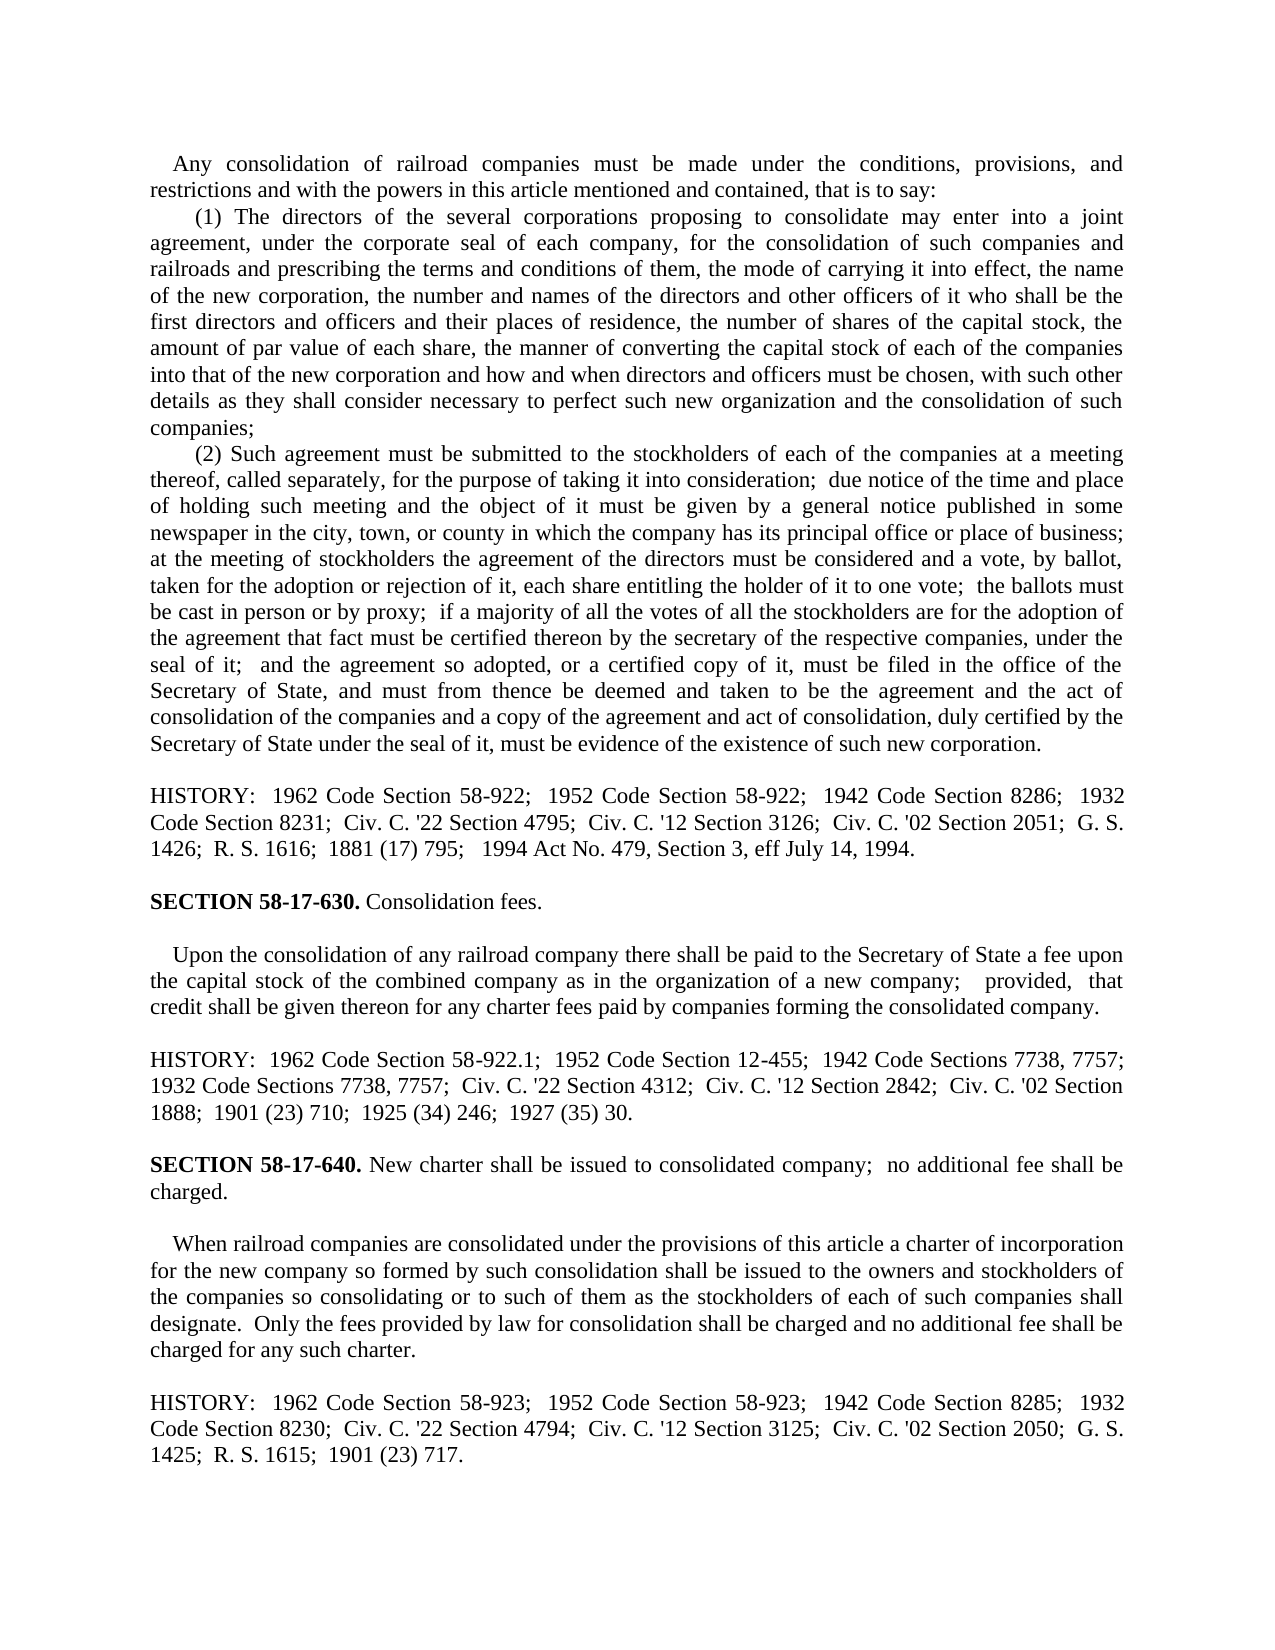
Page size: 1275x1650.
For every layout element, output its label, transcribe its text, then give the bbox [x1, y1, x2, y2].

text Upon the consolidation of any railroad company there shall be paid to the Secretary of State a fee upon the capital stock of the combined company as in the organization of a new company; provided, that credit shall be given thereon for any charter fees paid by companies forming the consolidated company. [150, 941, 1125, 1020]
text Any consolidation of railroad companies must be made under the conditions, provisions, and restrictions and with the powers in this article mentioned and contained, that is to say: [150, 150, 1125, 203]
text SECTION 58-17-630. Consolidation fees. [150, 888, 1125, 914]
text SECTION 58-17-640. New charter shall be issued to consolidated company; no additional fee shall be charged. [150, 1151, 1125, 1204]
text HISTORY: 1962 Code Section 58-923; 1952 Code Section 58-923; 1942 Code Section 8285; 1932 Code Section 8230; Civ. C. '22 Section 4794; Civ. C. '12 Section 3125; Civ. C. '02 Section 2050; G. S. 1425; R. S. 1615; 1901 (23) 717. [150, 1389, 1125, 1468]
text (2) Such agreement must be submitted to the stockholders of each of the companies at a meeting thereof, called separately, for the purpose of taking it into consideration; due notice of the time and place of holding such meeting and the object of it must be given by a general notice published in some newspaper in the city, town, or county in which the company has its principal office or place of business; at the meeting of stockholders the agreement of the directors must be considered and a vote, by ballot, taken for the adoption or rejection of it, each share entitling the holder of it to one vote; the ballots must be cast in person or by proxy; if a majority of all the votes of all the stockholders are for the adoption of the agreement that fact must be certified thereon by the secretary of the respective companies, under the seal of it; and the agreement so adopted, or a certified copy of it, must be filed in the office of the Secretary of State, and must from thence be deemed and taken to be the agreement and the act of consolidation of the companies and a copy of the agreement and act of consolidation, duly certified by the Secretary of State under the seal of it, must be evidence of the existence of such new corporation. [150, 440, 1125, 756]
text (1) The directors of the several corporations proposing to consolidate may enter into a joint agreement, under the corporate seal of each company, for the consolidation of such companies and railroads and prescribing the terms and conditions of them, the mode of carrying it into effect, the name of the new corporation, the number and names of the directors and other officers of it who shall be the first directors and officers and their places of residence, the number of shares of the capital stock, the amount of par value of each share, the manner of converting the capital stock of each of the companies into that of the new corporation and how and when directors and officers must be chosen, with such other details as they shall consider necessary to perfect such new organization and the consolidation of such companies; [150, 203, 1125, 440]
text HISTORY: 1962 Code Section 58-922.1; 1952 Code Section 12-455; 1942 Code Sections 7738, 7757; 1932 Code Sections 7738, 7757; Civ. C. '22 Section 4312; Civ. C. '12 Section 2842; Civ. C. '02 Section 1888; 1901 (23) 710; 1925 (34) 246; 1927 (35) 30. [150, 1046, 1125, 1125]
text HISTORY: 1962 Code Section 58-922; 1952 Code Section 58-922; 1942 Code Section 8286; 1932 Code Section 8231; Civ. C. '22 Section 4795; Civ. C. '12 Section 3126; Civ. C. '02 Section 2051; G. S. 1426; R. S. 1616; 1881 (17) 795; 1994 Act No. 479, Section 3, eff July 14, 1994. [150, 782, 1125, 862]
text When railroad companies are consolidated under the provisions of this article a charter of incorporation for the new company so formed by such consolidation shall be issued to the owners and stockholders of the companies so consolidating or to such of them as the stockholders of each of such companies shall designate. Only the fees provided by law for consolidation shall be charged and no additional fee shall be charged for any such charter. [150, 1231, 1125, 1362]
